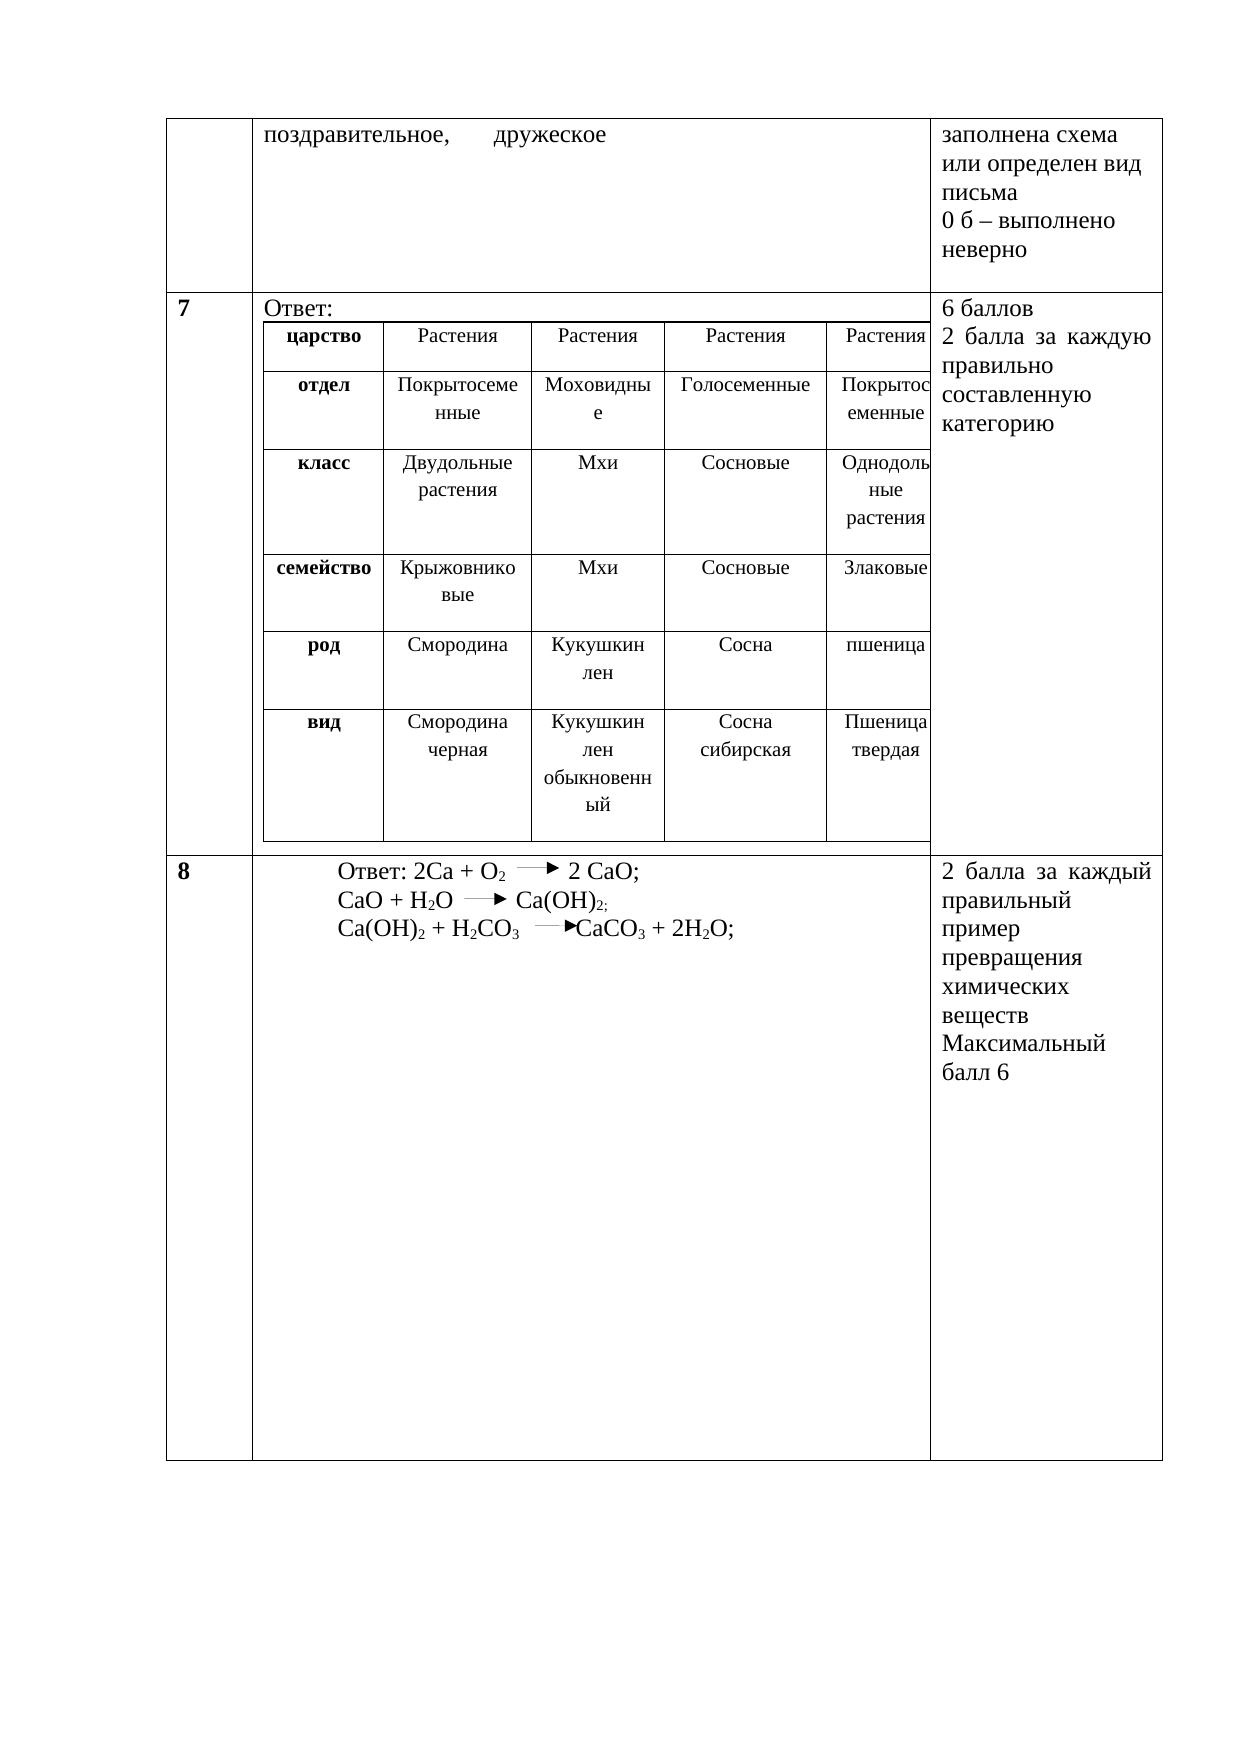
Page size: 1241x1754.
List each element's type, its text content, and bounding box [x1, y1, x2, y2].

table_cell 6 баллов 2 балла за каждую правильно составленную категорию [931, 293, 1162, 855]
table_cell 2 балла за каждый правильный пример превращения химических веществ Максимальный балл 6 [931, 856, 1162, 1460]
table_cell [931, 119, 1162, 292]
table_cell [253, 119, 930, 292]
table_cell Ответ: [253, 293, 930, 855]
table_cell 6 [167, 119, 252, 292]
table_cell 8 [167, 856, 252, 1460]
table_cell Ответ: 2Ca + O2 2 CaO; CaO + H2O Ca(OH)2; Ca(OH)2 + H2CO3 CaCO3 + 2H2O; [253, 856, 930, 1460]
table_cell 7 [167, 293, 252, 855]
